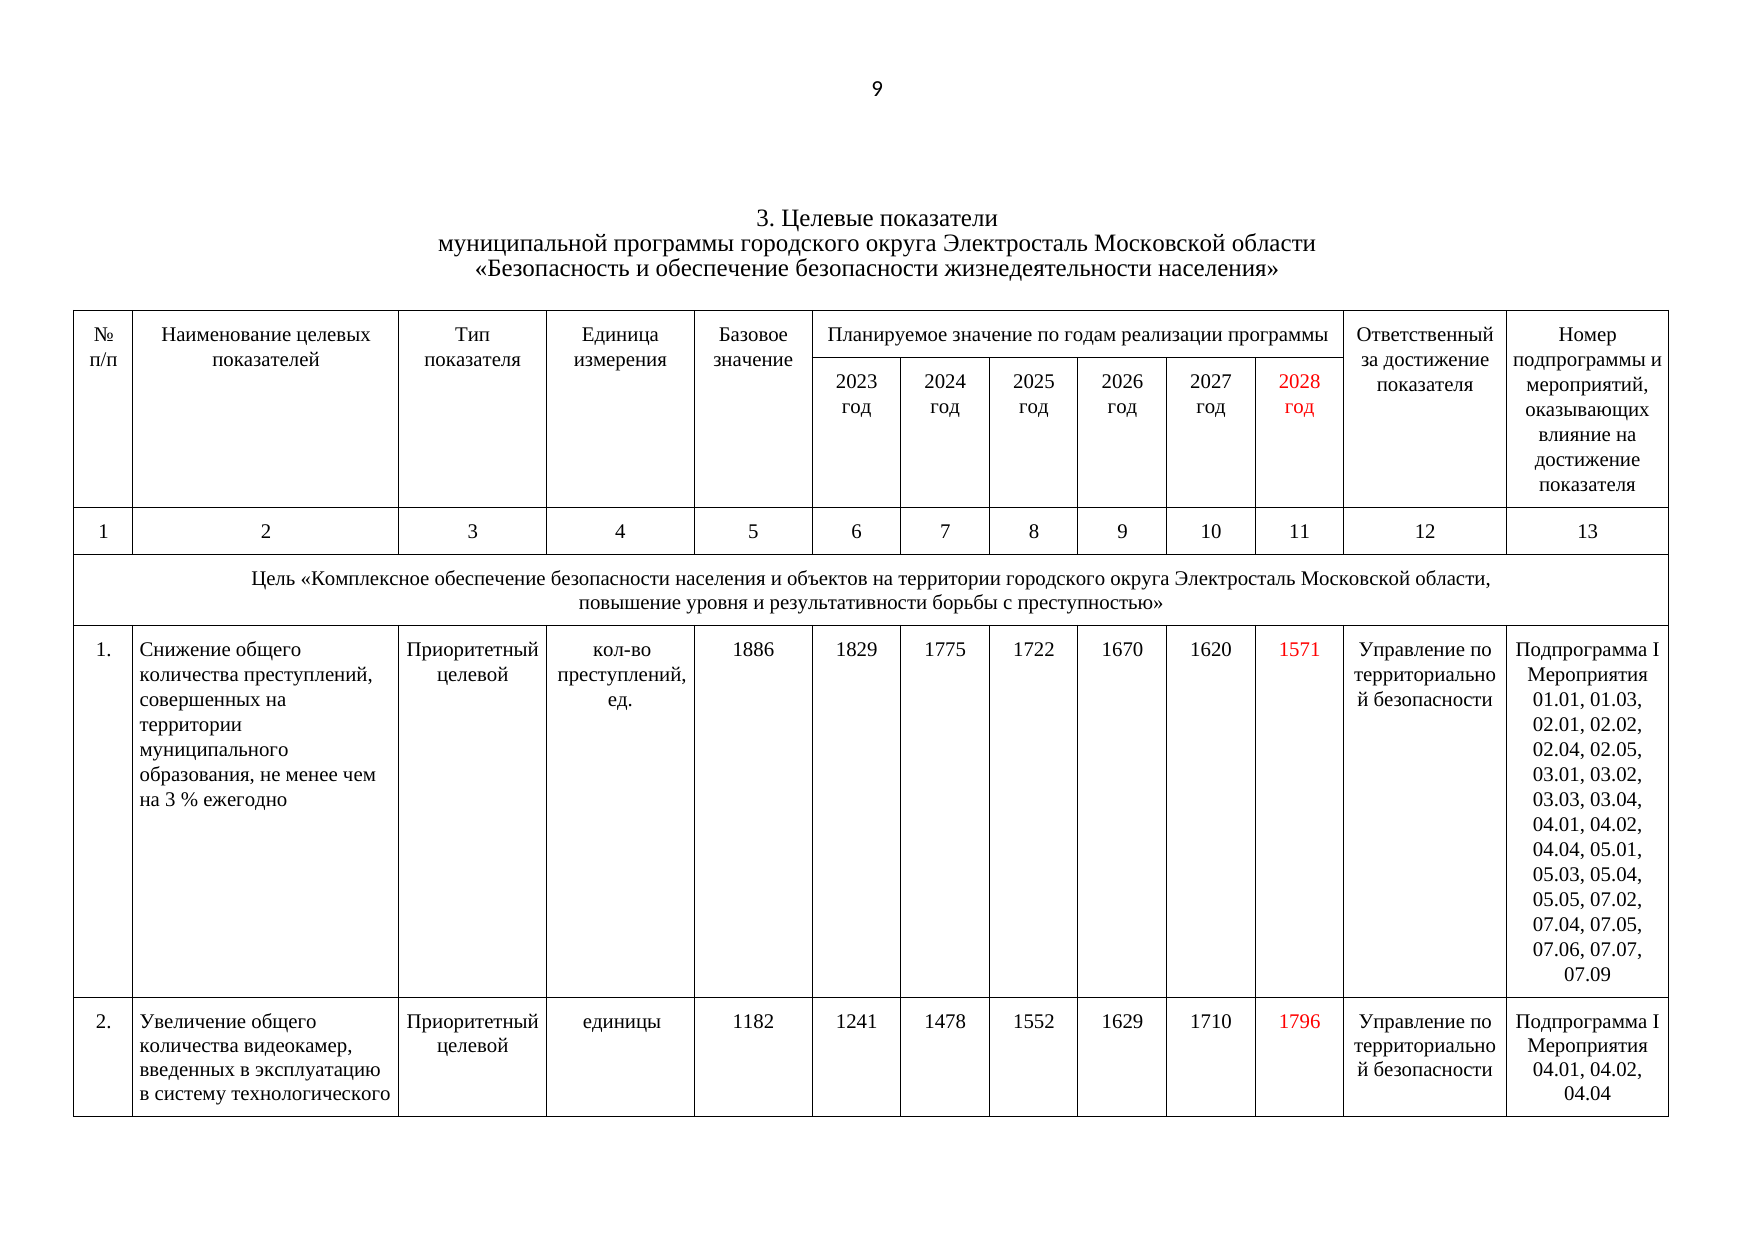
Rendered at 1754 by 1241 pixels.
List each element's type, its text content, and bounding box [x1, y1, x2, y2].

table_cell 2027 год [1167, 358, 1255, 507]
table_cell 13 [1507, 508, 1668, 554]
table_cell 1629 [1078, 998, 1166, 1116]
table_cell 9 [1078, 508, 1166, 554]
table_cell 2023 год [813, 358, 900, 507]
table_header Единица измерения [547, 311, 694, 507]
table_cell 1796 [1256, 998, 1343, 1116]
table_header Наименование целевых показателей [133, 311, 398, 507]
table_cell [1507, 998, 1668, 1116]
table_header № п/п [74, 311, 132, 507]
table_cell Снижение общего количества преступлений, совершенных на территории муниципального образования, не менее чем на 3 % ежегодно [133, 626, 398, 997]
table_header Базовое значение [695, 311, 812, 507]
table_header Ответственный за достижение показателя [1344, 311, 1506, 507]
table_cell 1829 [813, 626, 900, 997]
table_cell 2024 год [901, 358, 989, 507]
table_cell 2025 год [990, 358, 1077, 507]
table_cell 1241 [813, 998, 900, 1116]
text муниципальной программы городского округа Электросталь Московской области [118, 231, 1636, 256]
table_cell 1571 [1256, 626, 1343, 997]
table_cell кол-во преступлений, ед. [547, 626, 694, 997]
text 3. Целевые показатели [118, 206, 1636, 231]
table_cell 1620 [1167, 626, 1255, 997]
table_cell 7 [901, 508, 989, 554]
table_cell 6 [813, 508, 900, 554]
table_cell 2. [74, 998, 132, 1116]
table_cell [133, 998, 398, 1116]
table_cell 1670 [1078, 626, 1166, 997]
table_cell 10 [1167, 508, 1255, 554]
table_cell 4 [547, 508, 694, 554]
table_cell Цель «Комплексное обеспечение безопасности населения и объектов на территории городского округа Электросталь Московской области, повышение уровня и результативности борьбы с преступностью» [74, 555, 1668, 625]
table_cell 1. [74, 626, 132, 997]
table_cell 1 [74, 508, 132, 554]
table_cell 2026 год [1078, 358, 1166, 507]
table_header Тип показателя [399, 311, 546, 507]
text «Безопасность и обеспечение безопасности жизнедеятельности населения» [118, 256, 1636, 281]
table_cell 1478 [901, 998, 989, 1116]
table_cell Подпрограмма I Мероприятия 01.01, 01.03, 02.01, 02.02, 02.04, 02.05, 03.01, 03.02, 03.03, 03.04, 04.01, 04.02, 04.04, 05.01, 05.03, 05.04, 05.05, 07.02, 07.04, 07.05, 07.06, 07.07, 07.09 [1507, 626, 1668, 997]
table_cell единицы [547, 998, 694, 1116]
table_cell 1722 [990, 626, 1077, 997]
table_cell 5 [695, 508, 812, 554]
table_header Планируемое значение по годам реализации программы [813, 311, 1343, 357]
table_cell 11 [1256, 508, 1343, 554]
table_cell 2028 год [1256, 358, 1343, 507]
table_cell 1775 [901, 626, 989, 997]
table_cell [1344, 998, 1506, 1116]
table_cell 2 [133, 508, 398, 554]
table_cell 3 [399, 508, 546, 554]
table_cell 8 [990, 508, 1077, 554]
table_cell Приоритетный целевой [399, 626, 546, 997]
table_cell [399, 998, 546, 1116]
table_cell 1552 [990, 998, 1077, 1116]
table_cell 1182 [695, 998, 812, 1116]
table_cell 12 [1344, 508, 1506, 554]
table_cell Управление по территориальной безопасности [1344, 626, 1506, 997]
table_cell 1886 [695, 626, 812, 997]
table_cell 1710 [1167, 998, 1255, 1116]
table_header Номер подпрограммы и мероприятий, оказывающих влияние на достижение показателя [1507, 311, 1668, 507]
